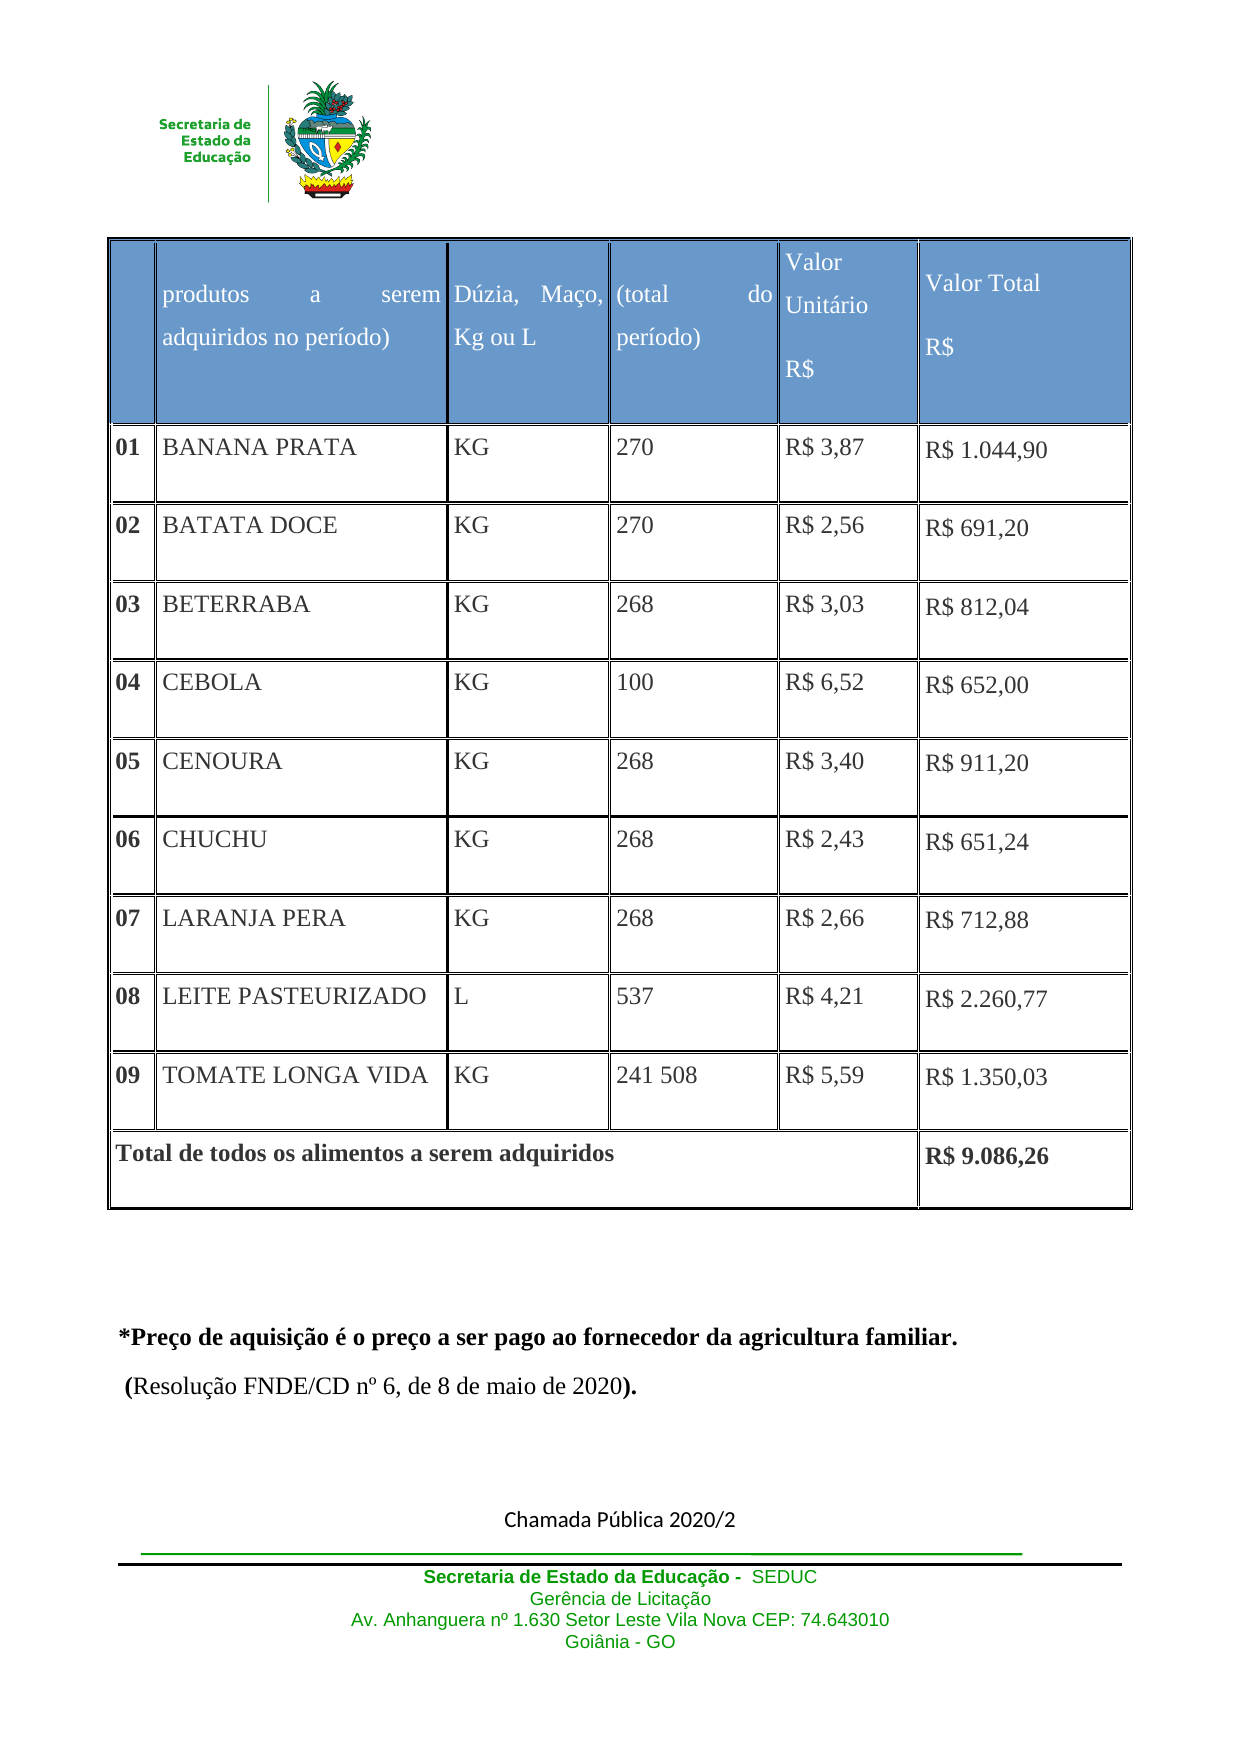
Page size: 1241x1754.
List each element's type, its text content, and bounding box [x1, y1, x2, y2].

table_cell R$ 3,87 [780, 426, 917, 501]
table_cell R$ 1.044,90 [919, 423, 1131, 501]
table_cell R$ 3,40 [780, 740, 917, 815]
table_cell Total de todos os alimentos a serem adquiridos [109, 1129, 918, 1207]
table_cell LEITE PASTEURIZADO [157, 975, 446, 1050]
table_cell R$ 1.350,03 [920, 1050, 1130, 1129]
table_cell R$ 2.260,77 [919, 972, 1131, 1050]
table_cell CHUCHU [157, 818, 446, 893]
table_cell R$ 712,88 [920, 893, 1130, 972]
table_header Unidade, Dúzia, Maço, Kg ou L [447, 241, 610, 423]
table_cell R$ 651,24 [920, 815, 1130, 893]
table_header Nº [111, 241, 156, 423]
table_cell 100 [611, 662, 777, 736]
table_cell KG [449, 818, 608, 893]
table_cell 537 [611, 975, 777, 1050]
table_cell KG [449, 505, 608, 579]
text *Preço de aquisição é o preço a ser pago ao fornecedor da agricultura familiar. [118, 1322, 1122, 1351]
table_header Quantidade (total do período) [610, 241, 779, 423]
text (Resolução FNDE/CD nº 6, de 8 de maio de 2020). [118, 1371, 1122, 1399]
table_cell Valor Unitário R$ [779, 241, 918, 423]
table_cell R$ 9.086,26 [919, 1129, 1131, 1207]
table_cell 07 [111, 893, 154, 972]
table_cell R$ 4,21 [780, 975, 917, 1050]
table_cell KG [449, 426, 608, 501]
table_cell 03 [111, 580, 154, 658]
table_cell 268 [611, 740, 777, 815]
table_cell Valor Total R$ [919, 237, 1131, 423]
table_cell KG [449, 897, 608, 972]
table_cell KG [449, 740, 608, 815]
table_cell KG [449, 1054, 608, 1129]
table_cell R$ 2,43 [780, 818, 917, 893]
table_cell 05 [111, 736, 154, 815]
table_cell CEBOLA [157, 662, 446, 736]
table_cell 268 [611, 897, 777, 972]
table_cell KG [449, 662, 608, 736]
table_cell L [449, 975, 608, 1050]
table_header Produto (nome) todos os produtos a serem adquiridos no período) [156, 241, 447, 423]
table_cell KG [449, 583, 608, 658]
table_cell R$ 2,66 [780, 897, 917, 972]
table_cell LARANJA PERA [157, 897, 446, 972]
table_cell 270 [611, 505, 777, 579]
table_cell 06 [111, 815, 154, 893]
table_cell 02 [111, 501, 154, 579]
table_cell 01 [109, 423, 156, 501]
table_cell R$ 911,20 [920, 736, 1130, 815]
table_cell R$ 652,00 [920, 658, 1130, 736]
table_cell BANANA PRATA [157, 426, 446, 501]
table_cell TOMATE LONGA VIDA [157, 1054, 446, 1129]
table_cell R$ 3,03 [780, 583, 917, 658]
table_cell BATATA DOCE [157, 505, 446, 579]
table_cell R$ 812,04 [920, 580, 1130, 658]
table_cell R$ 6,52 [780, 662, 917, 736]
table_cell 268 [611, 583, 777, 658]
table_cell CENOURA [157, 740, 446, 815]
table_cell 08 [109, 972, 156, 1050]
table_cell R$ 5,59 [780, 1054, 917, 1129]
table_cell 268 [611, 818, 777, 893]
table_cell BETERRABA [157, 583, 446, 658]
table_cell R$ 2,56 [780, 505, 917, 579]
table_cell 09 [111, 1050, 154, 1129]
table_cell 04 [111, 658, 154, 736]
table_cell 241 508 [611, 1054, 777, 1129]
table_cell 270 [611, 426, 777, 501]
table_cell R$ 691,20 [920, 501, 1130, 579]
picture [118, 73, 412, 210]
